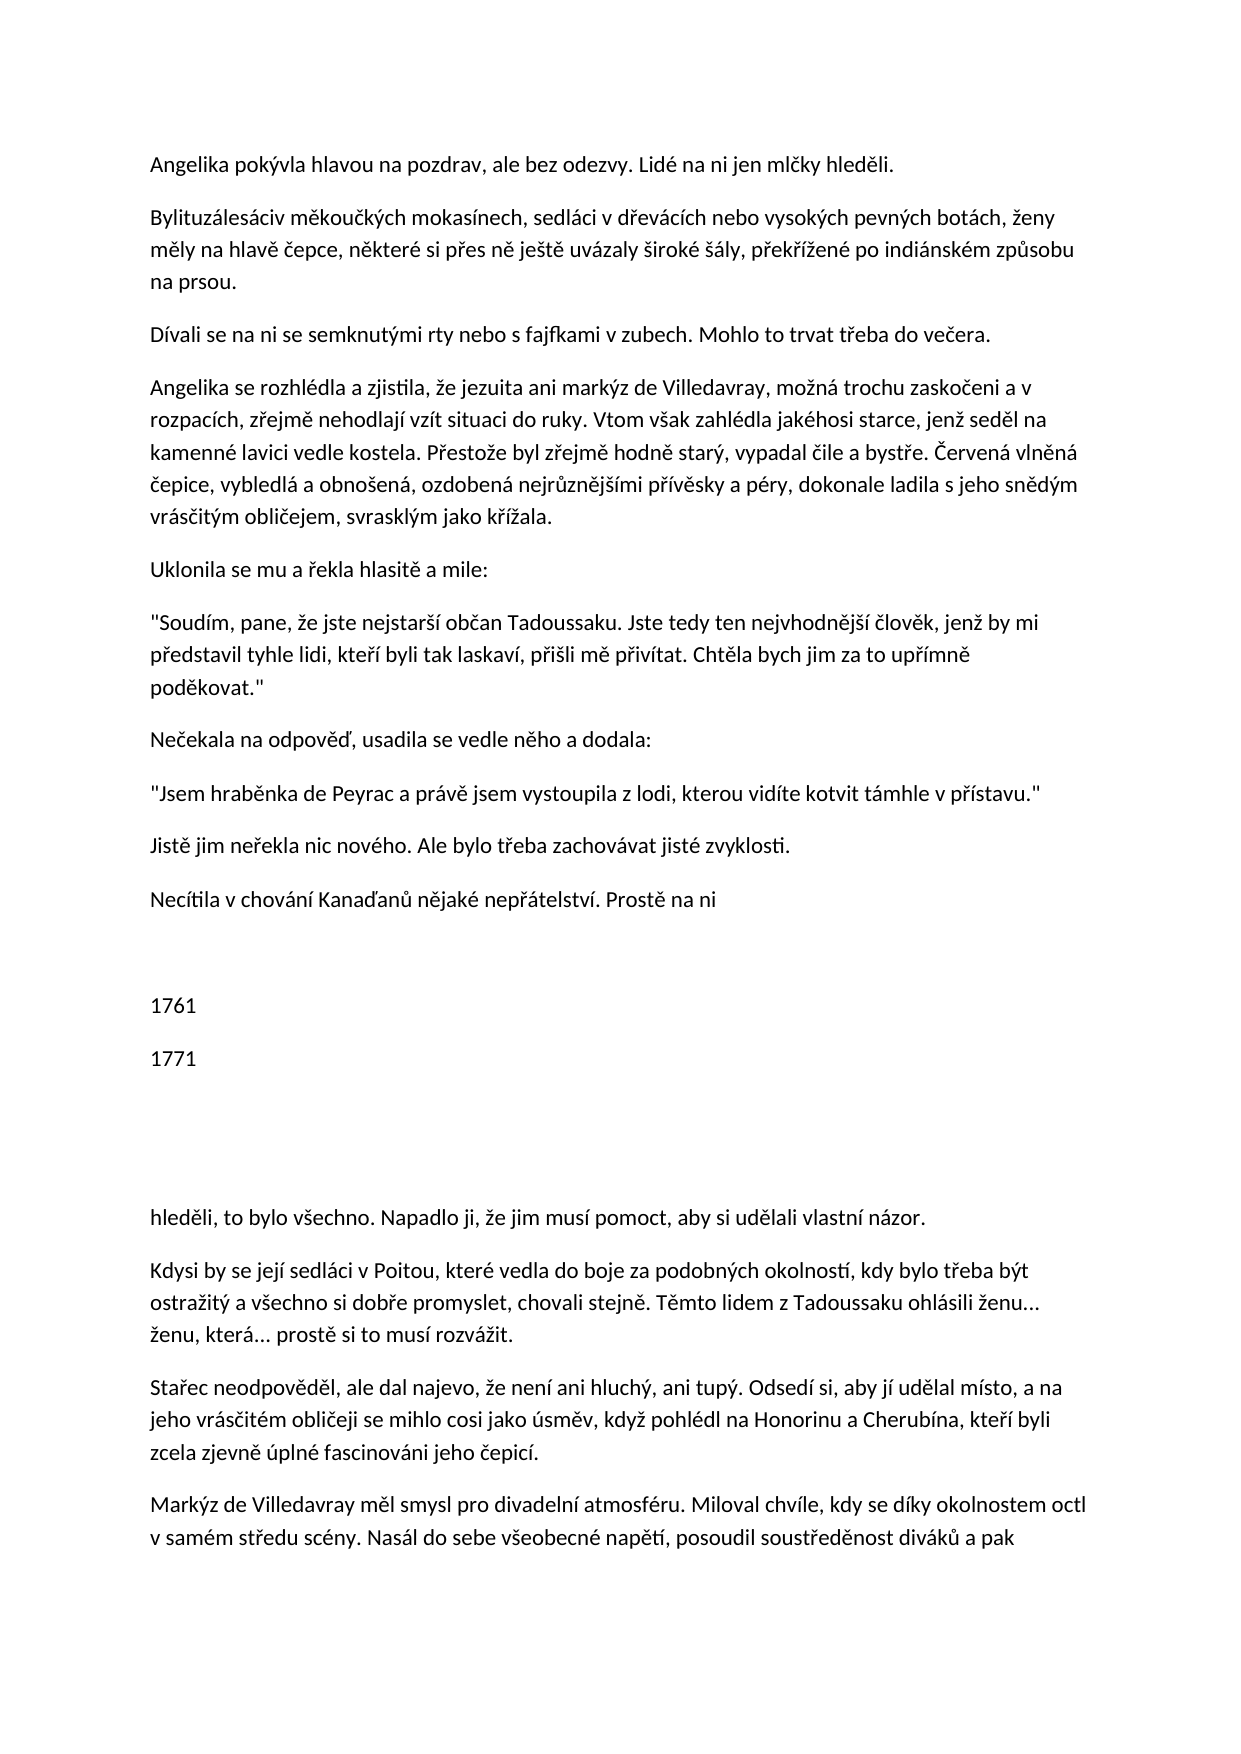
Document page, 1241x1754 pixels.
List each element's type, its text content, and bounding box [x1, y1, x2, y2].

text Stařec neodpověděl, ale dal najevo, že není ani hluchý, ani tupý. Odsedí si, aby jí udělal místo, a na jeho vrásčitém obličeji se mihlo cosi jako úsměv, když pohlédl na Honorinu a Cherubína, kteří byli zcela zjevně úplné fascinováni jeho čepicí. [150, 1373, 1090, 1466]
text Uklonila se mu a řekla hlasitě a mile: [150, 555, 1090, 583]
text Jistě jim neřekla nic nového. Ale bylo třeba zachovávat jisté zvyklosti. [150, 832, 1090, 860]
text Bylituzálesáciv měkoučkých mokasínech, sedláci v dřevácích nebo vysokých pevných botách, ženy měly na hlavě čepce, některé si přes ně ještě uvázaly široké šály, překřížené po indiánském způsobu na prsou. [150, 203, 1090, 295]
text Necítila v chování Kanaďanů nějaké nepřátelství. Prostě na ni [150, 885, 1090, 913]
text Angelika se rozhlédla a zjistila, že jezuita ani markýz de Villedavray, možná trochu zaskočeni a v rozpacích, zřejmě nehodlají vzít situaci do ruky. Vtom však zahlédla jakéhosi starce, jenž seděl na kamenné lavici vedle kostela. Přestože byl zřejmě hodně starý, vypadal čile a bystře. Červená vlněná čepice, vybledlá a obnošená, ozdobená nejrůznějšími přívěsky a péry, dokonale ladila s jeho snědým vrásčitým obličejem, svrasklým jako křížala. [150, 373, 1090, 530]
text Dívali se na ni se semknutými rty nebo s fajfkami v zubech. Mohlo to trvat třeba do večera. [150, 320, 1090, 348]
text "Jsem hraběnka de Peyrac a právě jsem vystoupila z lodi, kterou vidíte kotvit támhle v přístavu." [150, 779, 1090, 807]
text Nečekala na odpověď, usadila se vedle něho a dodala: [150, 726, 1090, 754]
text "Soudím, pane, že jste nejstarší občan Tadoussaku. Jste tedy ten nejvhodnější člověk, jenž by mi představil tyhle lidi, kteří byli tak laskaví, přišli mě přivítat. Chtěla bych jim za to upřímně poděkovat." [150, 608, 1090, 701]
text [150, 1491, 1090, 1551]
text hleděli, to bylo všechno. Napadlo ji, že jim musí pomoct, aby si udělali vlastní názor. [150, 1203, 1090, 1231]
text 1761 [150, 991, 1090, 1019]
text Kdysi by se její sedláci v Poitou, které vedla do boje za podobných okolností, kdy bylo třeba být ostražitý a všechno si dobře promyslet, chovali stejně. Těmto lidem z Tadoussaku ohlásili ženu... ženu, která... prostě si to musí rozvážit. [150, 1256, 1090, 1348]
text Angelika pokývla hlavou na pozdrav, ale bez odezvy. Lidé na ni jen mlčky hleděli. [150, 150, 1090, 178]
text 1771 [150, 1044, 1090, 1072]
